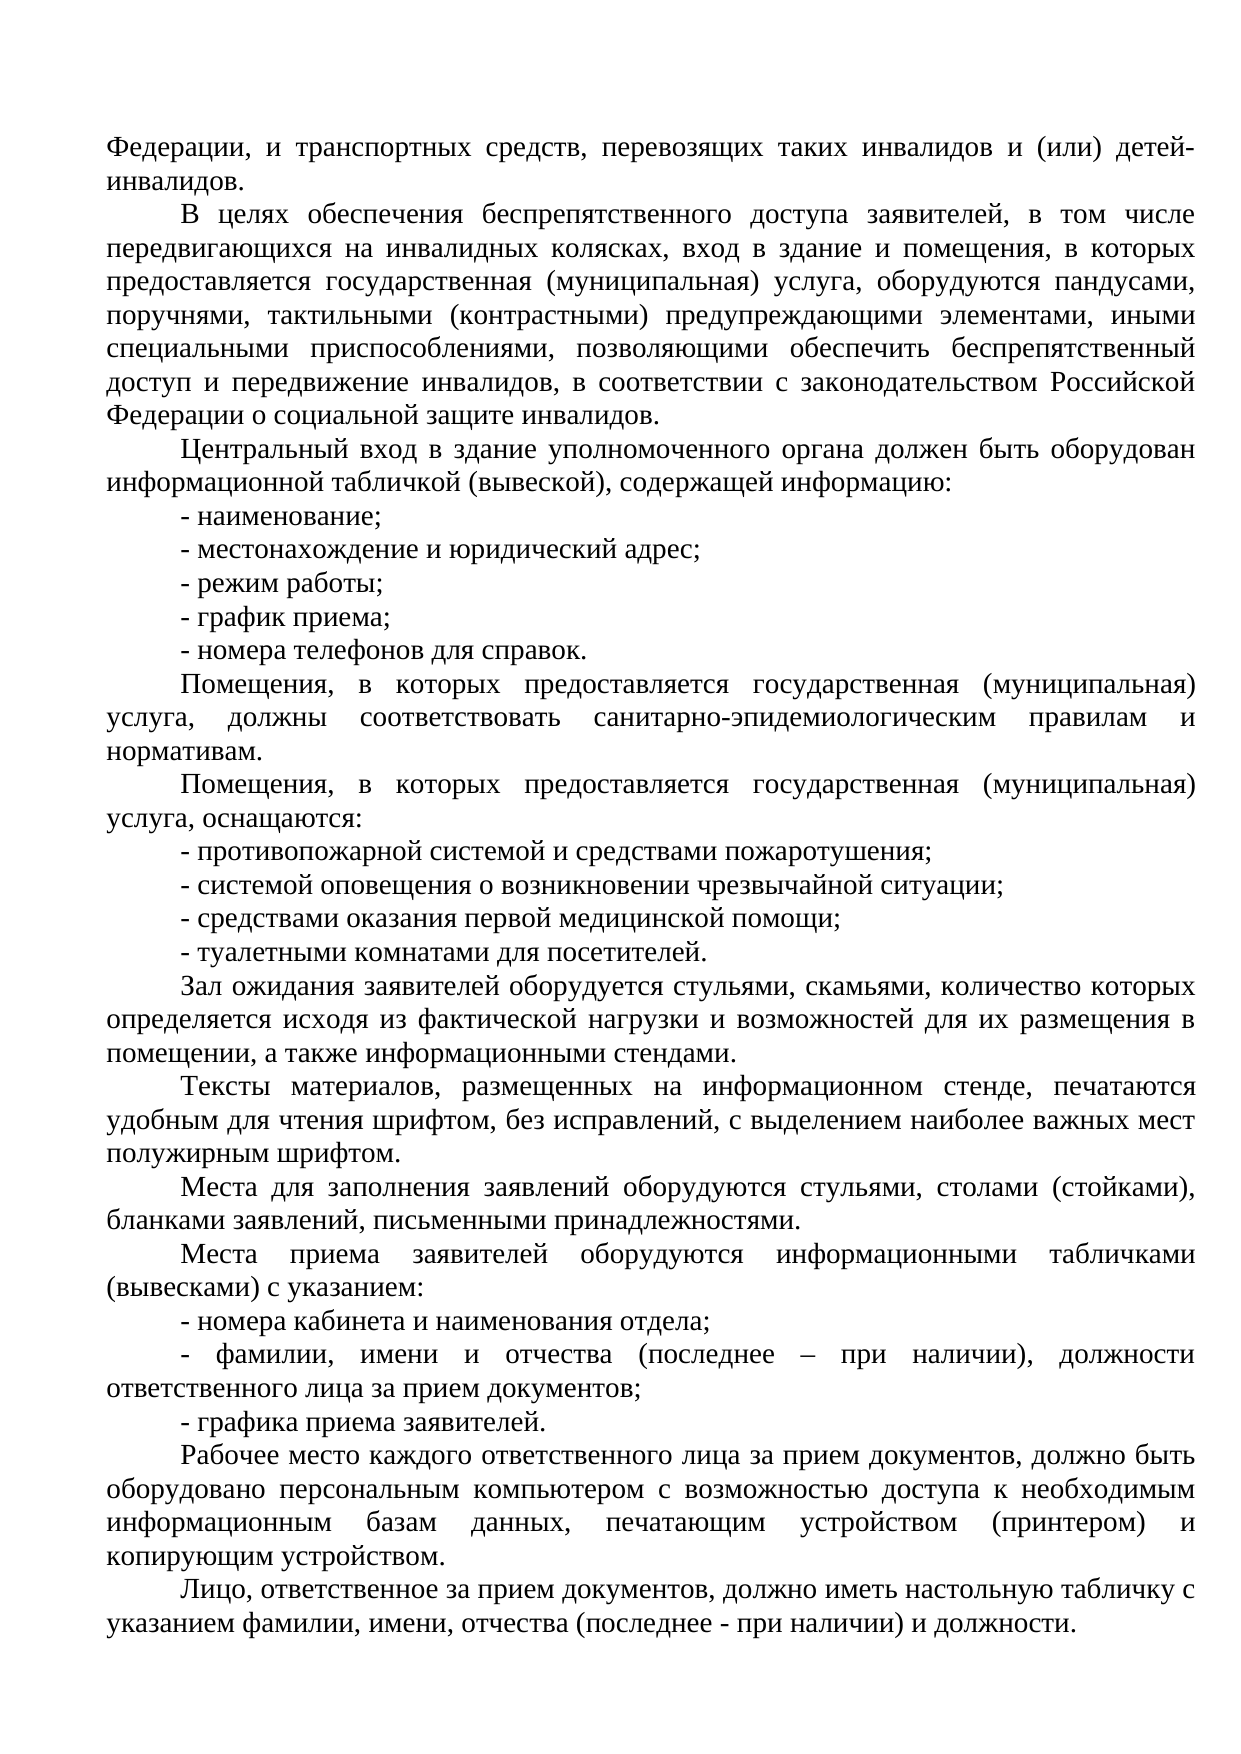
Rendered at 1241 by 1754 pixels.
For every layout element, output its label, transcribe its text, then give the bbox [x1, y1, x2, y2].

text - график приема; [106, 599, 1196, 632]
text В целях обеспечения беспрепятственного доступа заявителей, в том числе передвигающихся на инвалидных колясках, вход в здание и помещения, в которых предоставляется государственная (муниципальная) услуга, оборудуются пандусами, поручнями, тактильными (контрастными) предупреждающими элементами, иными специальными приспособлениями, позволяющими обеспечить беспрепятственный доступ и передвижение инвалидов, в соответствии с законодательством Российской Федерации о социальной защите инвалидов. [106, 196, 1196, 431]
text - номера кабинета и наименования отдела; [106, 1303, 1196, 1337]
text - туалетными комнатами для посетителей. [106, 934, 1196, 968]
text Лицо, ответственное за прием документов, должно иметь настольную табличку с указанием фамилии, имени, отчества (последнее - при наличии) и должности. [106, 1571, 1196, 1638]
text Зал ожидания заявителей оборудуется стульями, скамьями, количество которых определяется исходя из фактической нагрузки и возможностей для их размещения в помещении, а также информационными стендами. [106, 968, 1196, 1068]
text - режим работы; [106, 565, 1196, 599]
text Места приема заявителей оборудуются информационными табличками (вывесками) с указанием: [106, 1236, 1196, 1303]
text Центральный вход в здание уполномоченного органа должен быть оборудован информационной табличкой (вывеской), содержащей информацию: [106, 431, 1196, 498]
text Тексты материалов, размещенных на информационном стенде, печатаются удобным для чтения шрифтом, без исправлений, с выделением наиболее важных мест полужирным шрифтом. [106, 1068, 1196, 1169]
text Помещения, в которых предоставляется государственная (муниципальная) услуга, должны соответствовать санитарно-эпидемиологическим правилам и нормативам. [106, 666, 1196, 766]
text - противопожарной системой и средствами пожаротушения; [106, 833, 1196, 867]
text - фамилии, имени и отчества (последнее – при наличии), должности ответственного лица за прием документов; [106, 1337, 1196, 1404]
text - средствами оказания первой медицинской помощи; [106, 901, 1196, 934]
text Места для заполнения заявлений оборудуются стульями, столами (стойками), бланками заявлений, письменными принадлежностями. [106, 1169, 1196, 1236]
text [106, 129, 1196, 196]
text Рабочее место каждого ответственного лица за прием документов, должно быть оборудовано персональным компьютером с возможностью доступа к необходимым информационным базам данных, печатающим устройством (принтером) и копирующим устройством. [106, 1437, 1196, 1571]
text - системой оповещения о возникновении чрезвычайной ситуации; [106, 867, 1196, 901]
text - наименование; [106, 498, 1196, 532]
text - номера телефонов для справок. [106, 632, 1196, 666]
text - графика приема заявителей. [106, 1404, 1196, 1437]
text - местонахождение и юридический адрес; [106, 532, 1196, 565]
text Помещения, в которых предоставляется государственная (муниципальная) услуга, оснащаются: [106, 766, 1196, 833]
